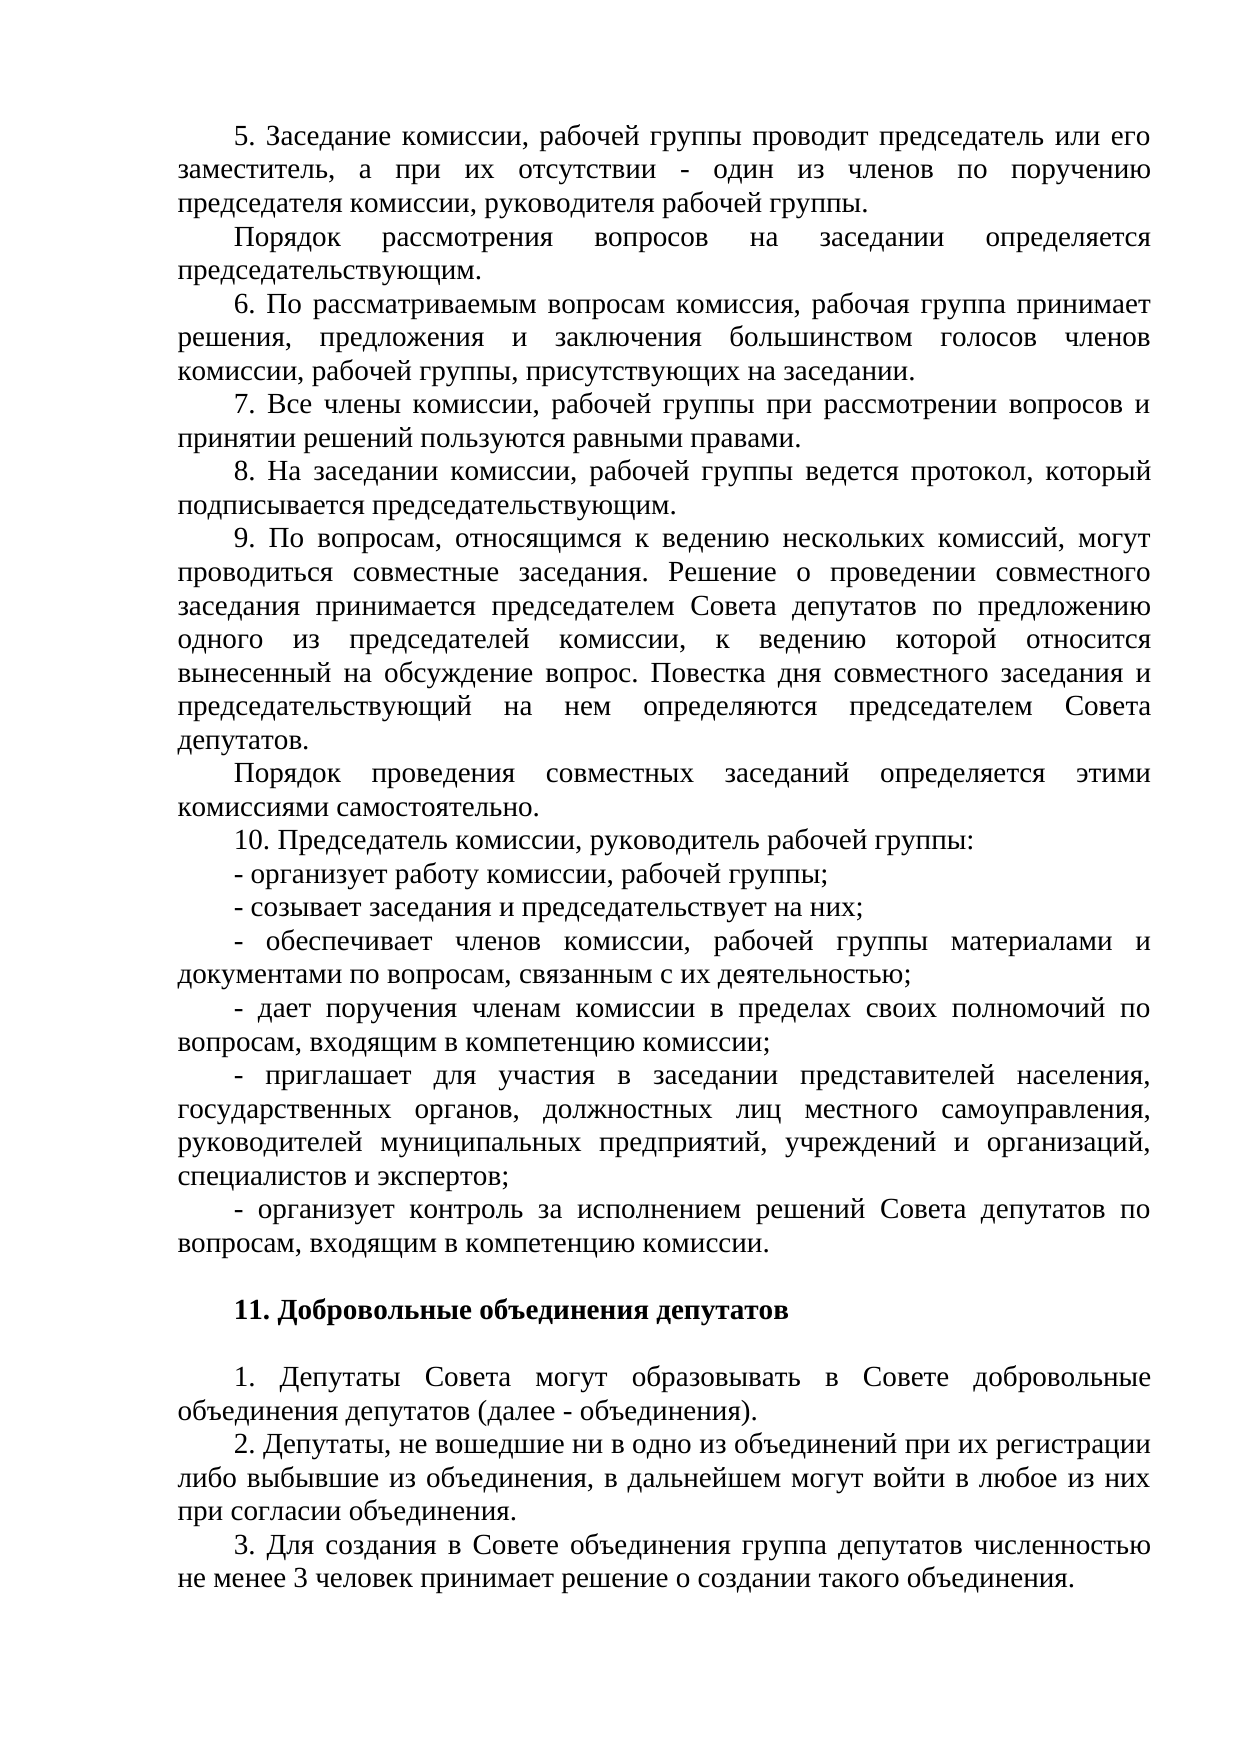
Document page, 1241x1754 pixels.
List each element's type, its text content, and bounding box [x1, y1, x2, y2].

text 8. На заседании комиссии, рабочей группы ведется протокол, который подписывается председательствующим. [177, 453, 1152, 521]
text Порядок рассмотрения вопросов на заседании определяется председательствующим. [177, 219, 1152, 286]
text - приглашает для участия в заседании представителей населения, государственных органов, должностных лиц местного самоуправления, руководителей муниципальных предприятий, учреждений и организаций, специалистов и экспертов; [177, 1057, 1152, 1191]
text 9. По вопросам, относящимся к ведению нескольких комиссий, могут проводиться совместные заседания. Решение о проведении совместного заседания принимается председателем Совета депутатов по предложению одного из председателей комиссии, к ведению которой относится вынесенный на обсуждение вопрос. Повестка дня совместного заседания и председательствующий на нем определяются председателем Совета депутатов. [177, 521, 1152, 755]
text 7. Все члены комиссии, рабочей группы при рассмотрении вопросов и принятии решений пользуются равными правами. [177, 386, 1152, 453]
text 11. Добровольные объединения депутатов [177, 1292, 1152, 1326]
text 3. Для создания в Совете объединения группа депутатов численностью не менее 3 человек принимает решение о создании такого объединения. [177, 1527, 1152, 1594]
text - организует работу комиссии, рабочей группы; [177, 856, 1152, 889]
text 2. Депутаты, не вошедшие ни в одно из объединений при их регистрации либо выбывшие из объединения, в дальнейшем могут войти в любое из них при согласии объединения. [177, 1426, 1152, 1527]
text Порядок проведения совместных заседаний определяется этими комиссиями самостоятельно. [177, 755, 1152, 822]
text 6. По рассматриваемым вопросам комиссия, рабочая группа принимает решения, предложения и заключения большинством голосов членов комиссии, рабочей группы, присутствующих на заседании. [177, 286, 1152, 386]
text 10. Председатель комиссии, руководитель рабочей группы: [177, 822, 1152, 856]
text 1. Депутаты Совета могут образовывать в Совете добровольные объединения депутатов (далее - объединения). [177, 1359, 1152, 1426]
text - дает поручения членам комиссии в пределах своих полномочий по вопросам, входящим в компетенцию комиссии; [177, 990, 1152, 1057]
text 5. Заседание комиссии, рабочей группы проводит председатель или его заместитель, а при их отсутствии - один из членов по поручению председателя комиссии, руководителя рабочей группы. [177, 118, 1152, 219]
text - организует контроль за исполнением решений Совета депутатов по вопросам, входящим в компетенцию комиссии. [177, 1191, 1152, 1258]
text - обеспечивает членов комиссии, рабочей группы материалами и документами по вопросам, связанным с их деятельностью; [177, 923, 1152, 990]
text - созывает заседания и председательствует на них; [177, 889, 1152, 923]
